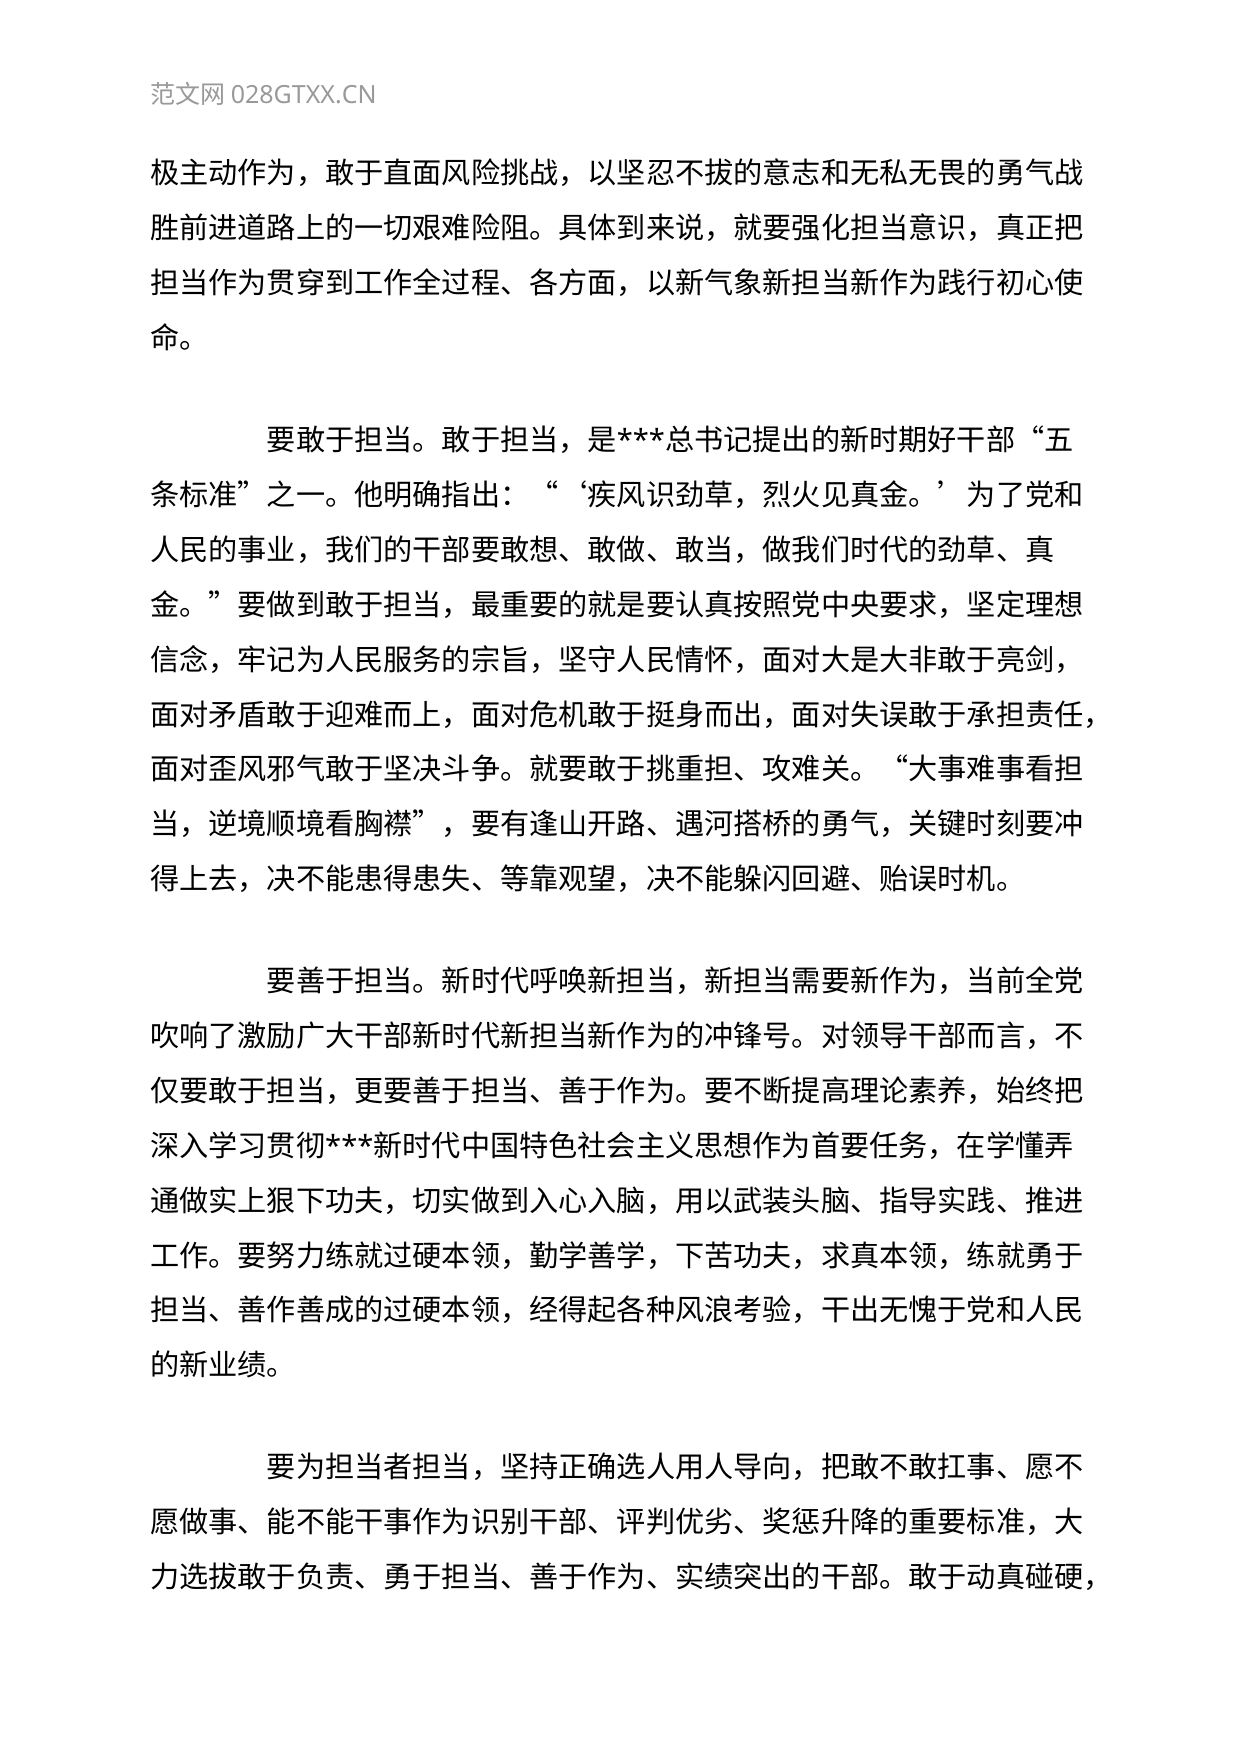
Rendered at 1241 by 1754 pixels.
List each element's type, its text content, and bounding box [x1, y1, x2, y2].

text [150, 150, 1090, 357]
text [150, 1444, 1090, 1596]
text 要敢于担当。敢于担当，是***总书记提出的新时期好干部“五条标准”之一。他明确指出：“‘疾风识劲草，烈火见真金。’为了党和人民的事业，我们的干部要敢想、敢做、敢当，做我们时代的劲草、真金。”要做到敢于担当，最重要的就是要认真按照党中央要求，坚定理想信念，牢记为人民服务的宗旨，坚守人民情怀，面对大是大非敢于亮剑，面对矛盾敢于迎难而上，面对危机敢于挺身而出，面对失误敢于承担责任，面对歪风邪气敢于坚决斗争。就要敢于挑重担、攻难关。“大事难事看担当，逆境顺境看胸襟”，要有逢山开路、遇河搭桥的勇气，关键时刻要冲得上去，决不能患得患失、等靠观望，决不能躲闪回避、贻误时机。 [150, 416, 1090, 898]
text 要善于担当。新时代呼唤新担当，新担当需要新作为，当前全党吹响了激励广大干部新时代新担当新作为的冲锋号。对领导干部而言，不仅要敢于担当，更要善于担当、善于作为。要不断提高理论素养，始终把深入学习贯彻***新时代中国特色社会主义思想作为首要任务，在学懂弄通做实上狠下功夫，切实做到入心入脑，用以武装头脑、指导实践、推进工作。要努力练就过硬本领，勤学善学，下苦功夫，求真本领，练就勇于担当、善作善成的过硬本领，经得起各种风浪考验，干出无愧于党和人民的新业绩。 [150, 957, 1090, 1384]
